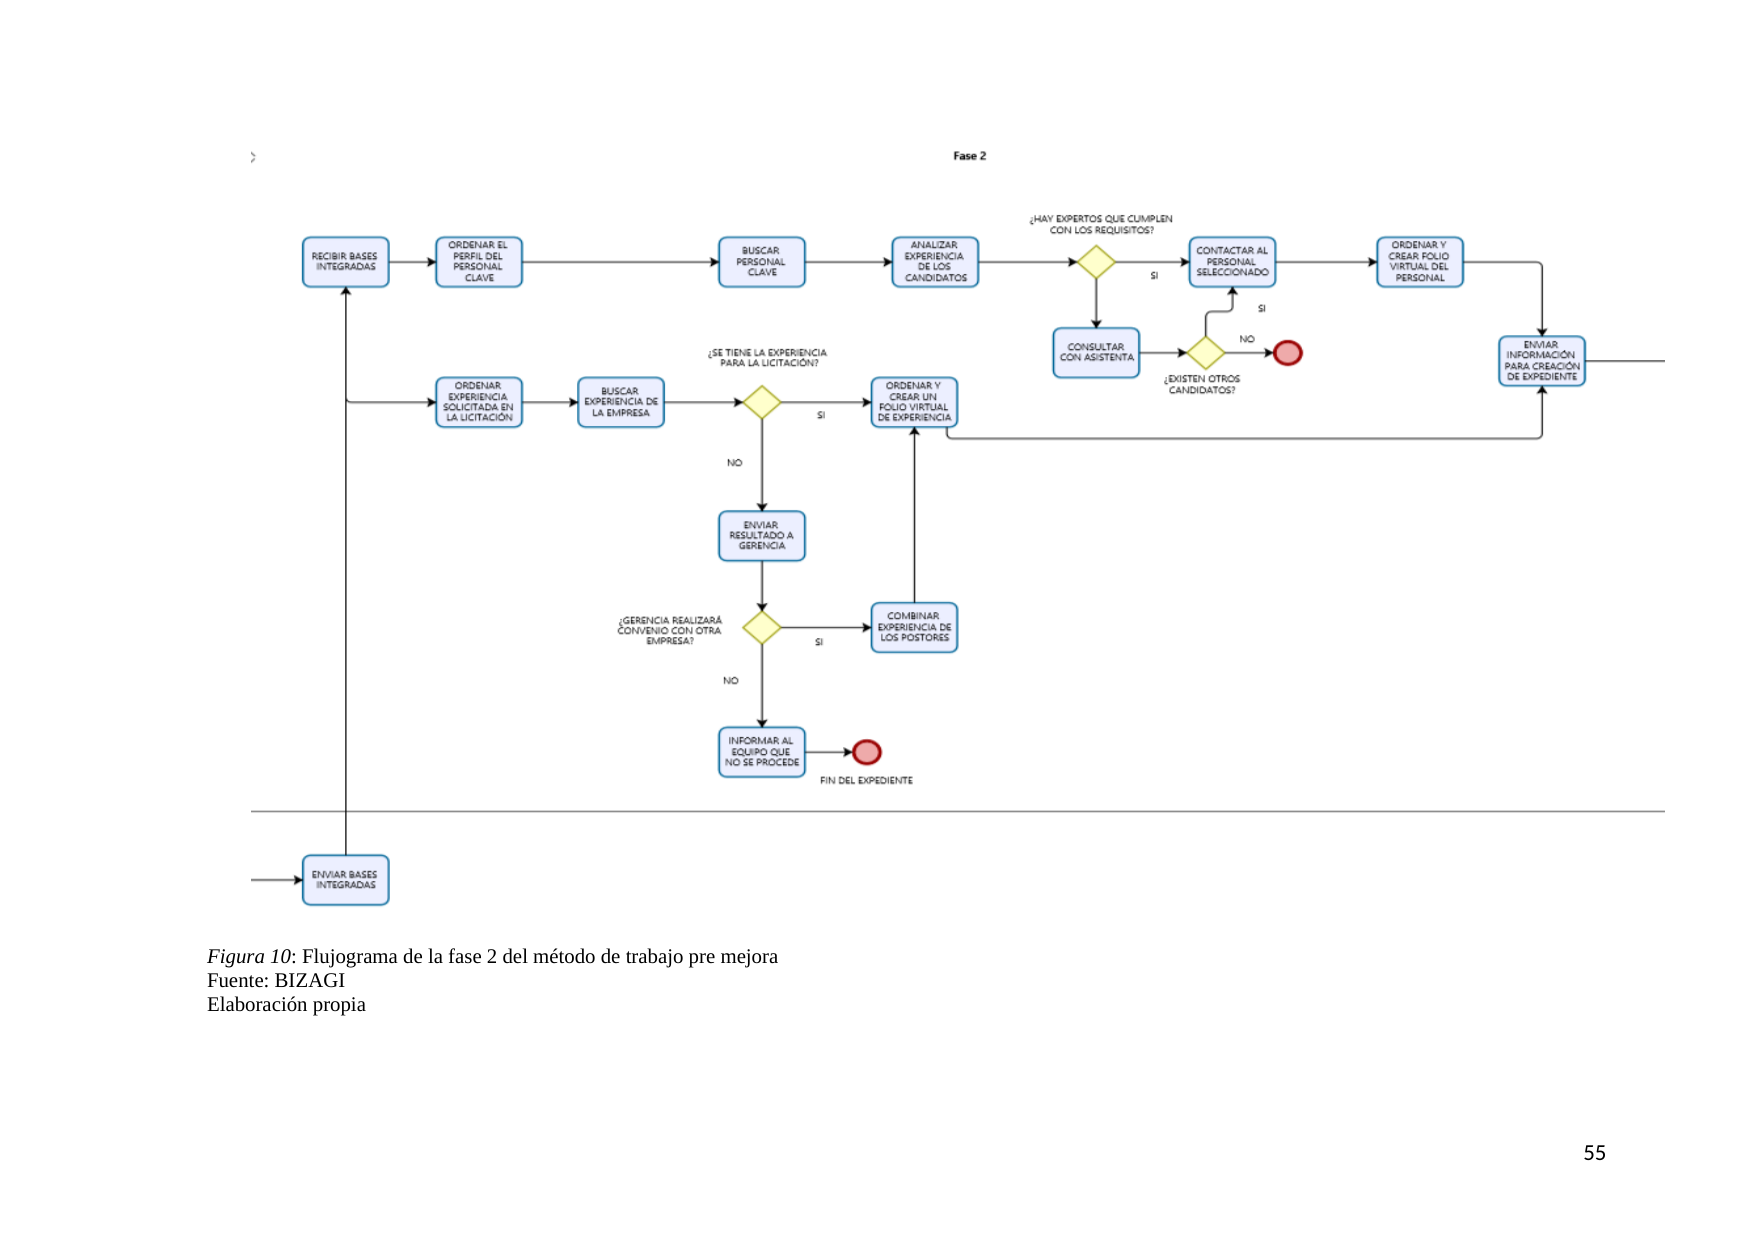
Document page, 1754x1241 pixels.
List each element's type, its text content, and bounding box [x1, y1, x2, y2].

text Fuente: BIZAGI [207, 968, 1606, 992]
text Elaboración propia [207, 992, 1606, 1016]
picture [251, 147, 1665, 914]
